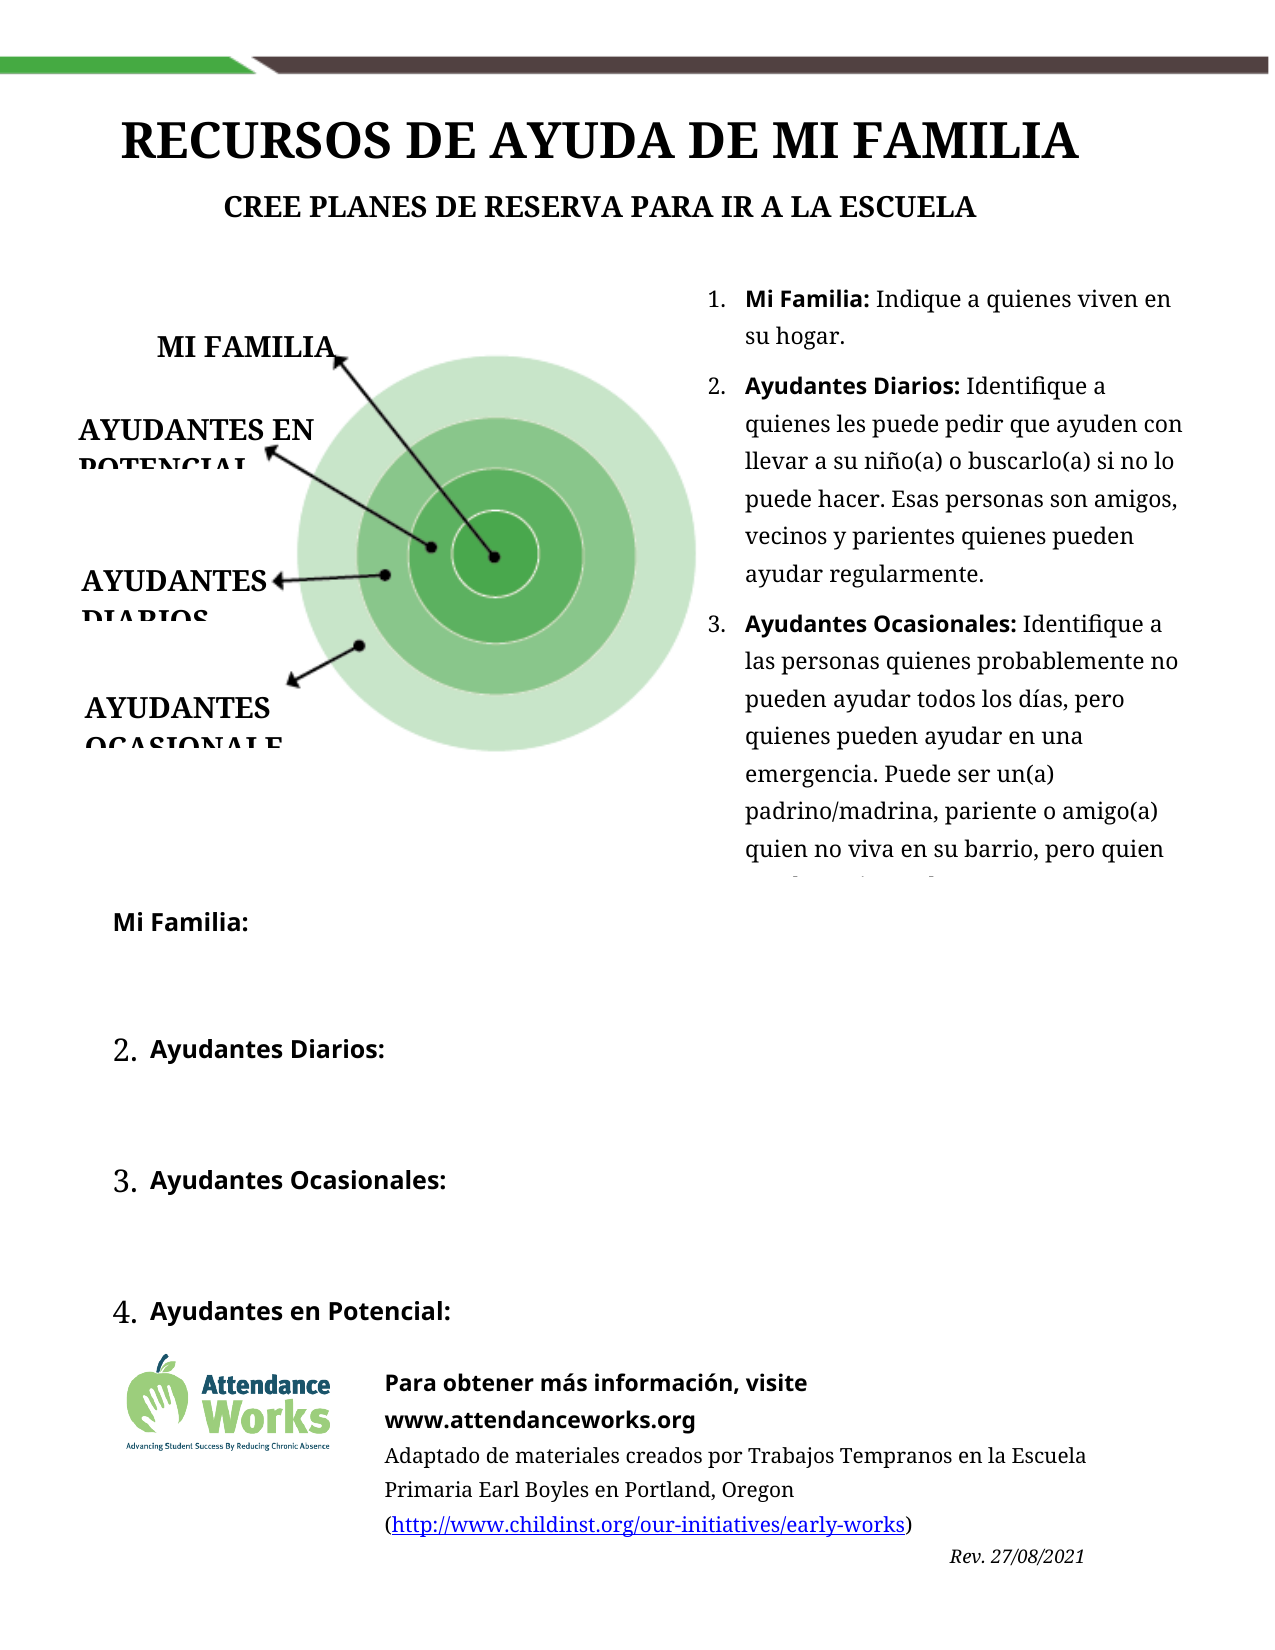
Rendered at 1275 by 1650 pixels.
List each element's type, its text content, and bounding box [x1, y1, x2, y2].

text CREE PLANES DE RESERVA PARA IR A LA ESCUELA [112, 187, 1087, 226]
list Ayudantes en Potencial: [112, 1289, 1087, 1332]
list Ayudantes Diarios: [112, 1027, 1087, 1152]
picture [112, 1352, 344, 1456]
picture [250, 343, 704, 761]
text RECURSOS DE AYUDA DE MI FAMILIA [112, 105, 1087, 173]
picture [250, 429, 259, 438]
list Ayudantes Ocasionales: [112, 1158, 1087, 1283]
